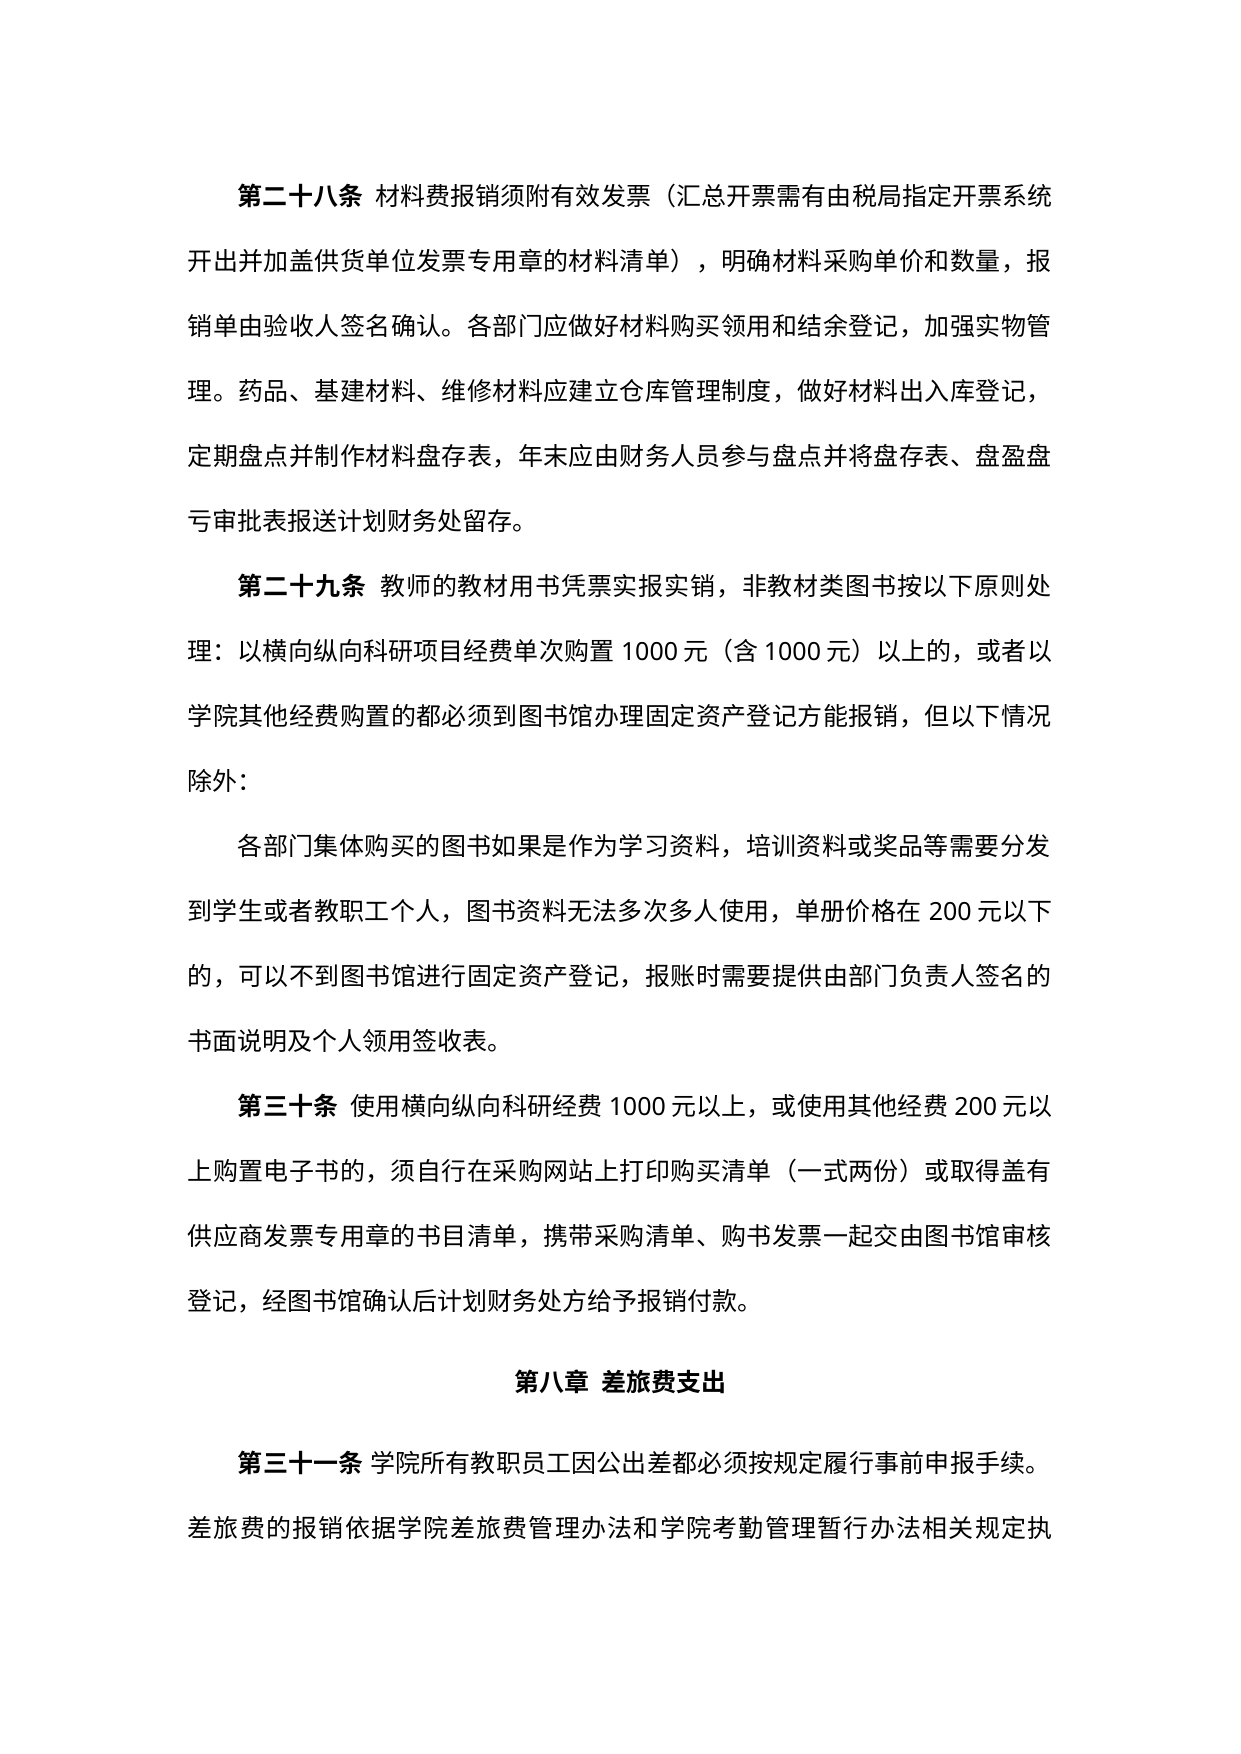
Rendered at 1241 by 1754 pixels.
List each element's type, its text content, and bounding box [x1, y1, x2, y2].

text 第二十九条 教师的教材用书凭票实报实销，非教材类图书按以下原则处理：以横向纵向科研项目经费单次购置1000元（含1000元）以上的，或者以学院其他经费购置的都必须到图书馆办理固定资产登记方能报销，但以下情况除外： [187, 552, 1053, 812]
text 各部门集体购买的图书如果是作为学习资料，培训资料或奖品等需要分发到学生或者教职工个人，图书资料无法多次多人使用，单册价格在200元以下的，可以不到图书馆进行固定资产登记，报账时需要提供由部门负责人签名的书面说明及个人领用签收表。 [187, 812, 1053, 1072]
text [187, 1429, 1053, 1559]
text 第三十条 使用横向纵向科研经费1000元以上，或使用其他经费200元以上购置电子书的，须自行在采购网站上打印购买清单（一式两份）或取得盖有供应商发票专用章的书目清单，携带采购清单、购书发票一起交由图书馆审核登记，经图书馆确认后计划财务处方给予报销付款。 [187, 1072, 1053, 1332]
text 第二十八条 材料费报销须附有效发票（汇总开票需有由税局指定开票系统开出并加盖供货单位发票专用章的材料清单），明确材料采购单价和数量，报销单由验收人签名确认。各部门应做好材料购买领用和结余登记，加强实物管理。药品、基建材料、维修材料应建立仓库管理制度，做好材料出入库登记，定期盘点并制作材料盘存表，年末应由财务人员参与盘点并将盘存表、盘盈盘亏审批表报送计划财务处留存。 [187, 162, 1053, 552]
text 第八章 差旅费支出 [187, 1348, 1053, 1413]
